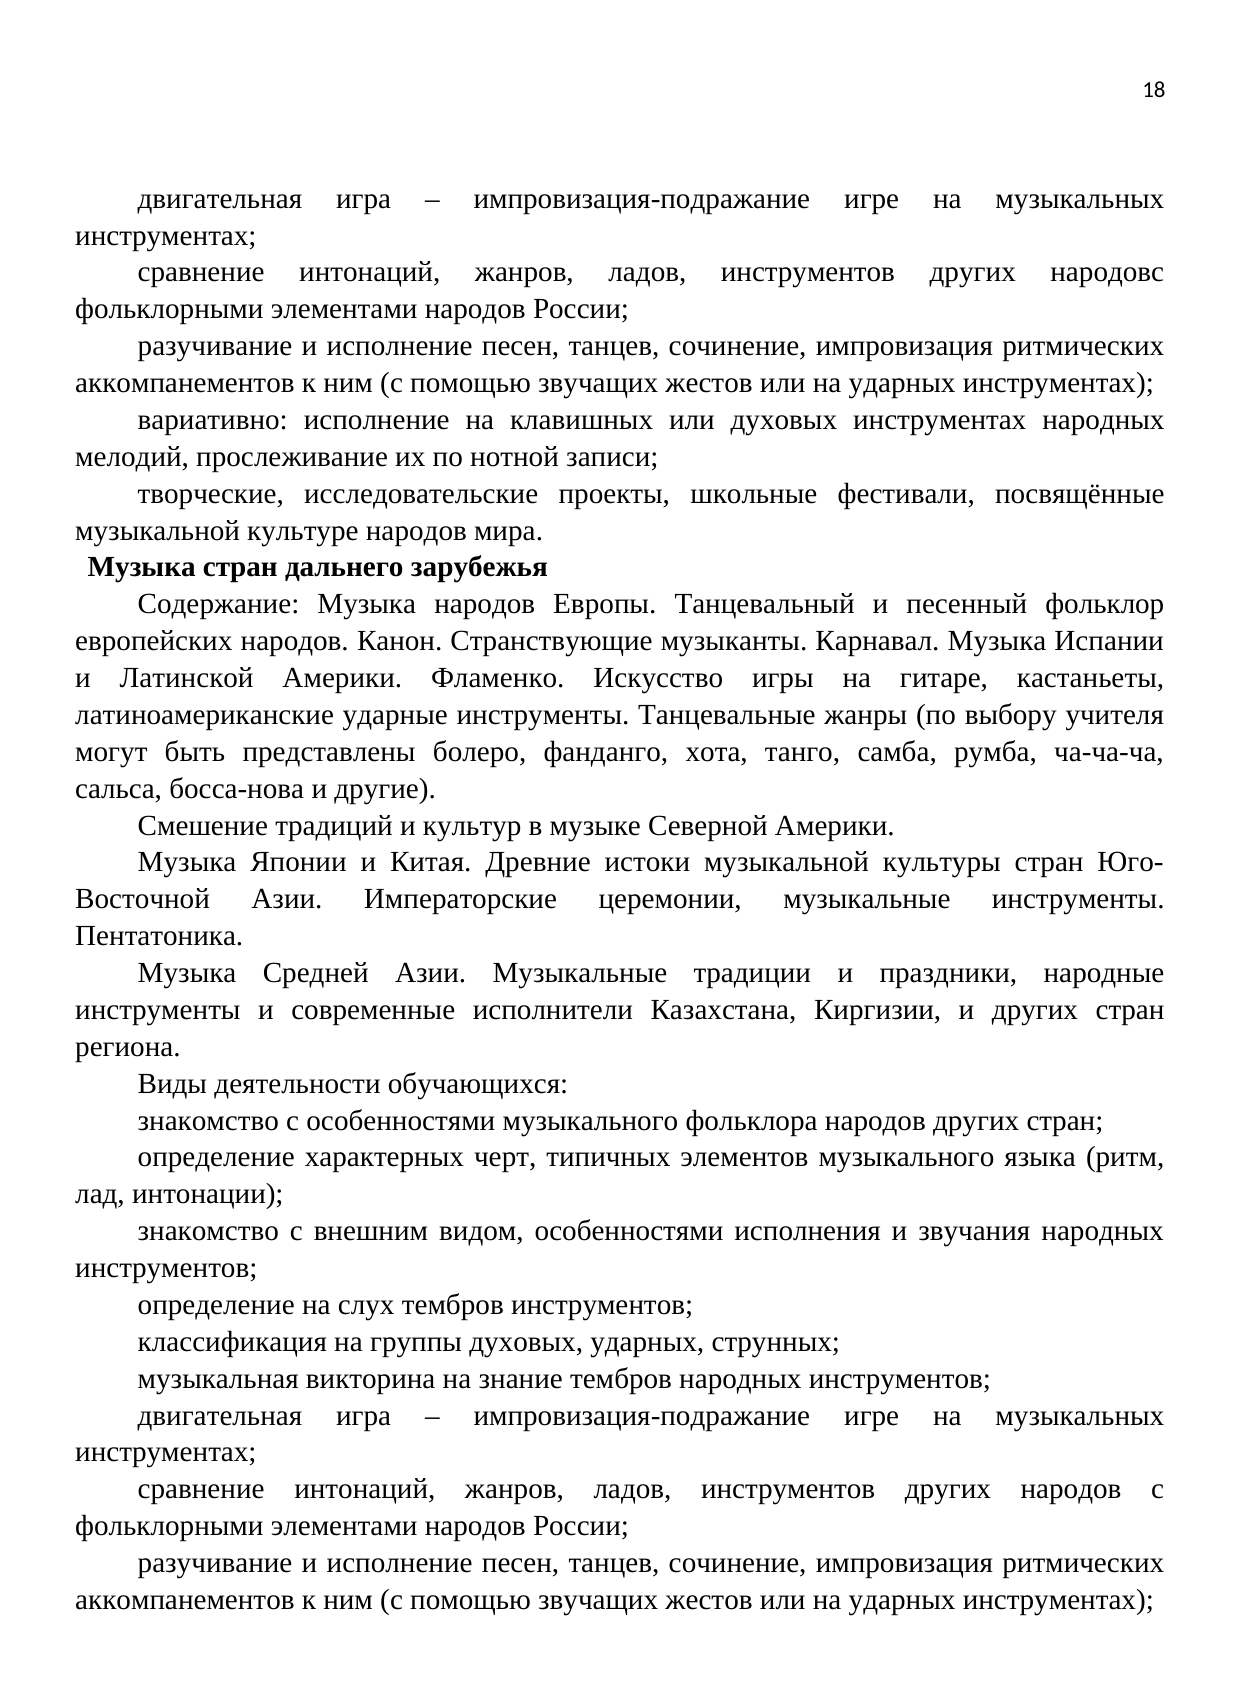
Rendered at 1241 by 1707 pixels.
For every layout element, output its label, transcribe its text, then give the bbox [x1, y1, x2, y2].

text определение характерных черт, типичных элементов музыкального языка (ритм, лад, интонации); [75, 1139, 1165, 1210]
text разучивание и исполнение песен, танцев, сочинение, импровизация ритмических аккомпанементов к ним (с помощью звучащих жестов или на ударных инструментах); [75, 1545, 1165, 1616]
text творческие, исследовательские проекты, школьные фестивали, посвящённые музыкальной культуре народов мира. [75, 476, 1165, 546]
text знакомство с особенностями музыкального фольклора народов других стран; [75, 1103, 1165, 1136]
text знакомство с внешним видом, особенностями исполнения и звучания народных инструментов; [75, 1213, 1165, 1284]
text Виды деятельности обучающихся: [75, 1066, 1165, 1099]
text Содержание: Музыка народов Европы. Танцевальный и песенный фольклор европейских народов. Канон. Странствующие музыканты. Карнавал. Музыка Испании и Латинской Америки. Фламенко. Искусство игры на гитаре, кастаньеты, латиноамериканские ударные инструменты. Танцевальные жанры (по выбору учителя могут быть представлены болеро, фанданго, хота, танго, самба, румба, ча-ча-ча, сальса, босса-нова и другие). [75, 586, 1165, 804]
text музыкальная викторина на знание тембров народных инструментов; [75, 1361, 1165, 1394]
text Музыка Японии и Китая. Древние истоки музыкальной культуры стран Юго-Восточной Азии. Императорские церемонии, музыкальные инструменты. Пентатоника. [75, 844, 1165, 952]
text Музыка Средней Азии. Музыкальные традиции и праздники, народные инструменты и современные исполнители Казахстана, Киргизии, и других стран региона. [75, 955, 1165, 1062]
text Смешение традиций и культур в музыке Северной Америки. [75, 808, 1165, 841]
text классификация на группы духовых, ударных, струнных; [75, 1324, 1165, 1357]
text сравнение интонаций, жанров, ладов, инструментов других народовс фольклорными элементами народов России; [75, 254, 1165, 325]
text двигательная игра – импровизация-подражание игре на музыкальных инструментах; [75, 181, 1165, 251]
text разучивание и исполнение песен, танцев, сочинение, импровизация ритмических аккомпанементов к ним (с помощью звучащих жестов или на ударных инструментах); [75, 328, 1165, 399]
text двигательная игра – импровизация-подражание игре на музыкальных инструментах; [75, 1398, 1165, 1468]
text Музыка стран дальнего зарубежья [87, 549, 1165, 583]
text сравнение интонаций, жанров, ладов, инструментов других народов с фольклорными элементами народов России; [75, 1471, 1165, 1542]
text вариативно: исполнение на клавишных или духовых инструментах народных мелодий, прослеживание их по нотной записи; [75, 402, 1165, 472]
text определение на слух тембров инструментов; [75, 1287, 1165, 1321]
